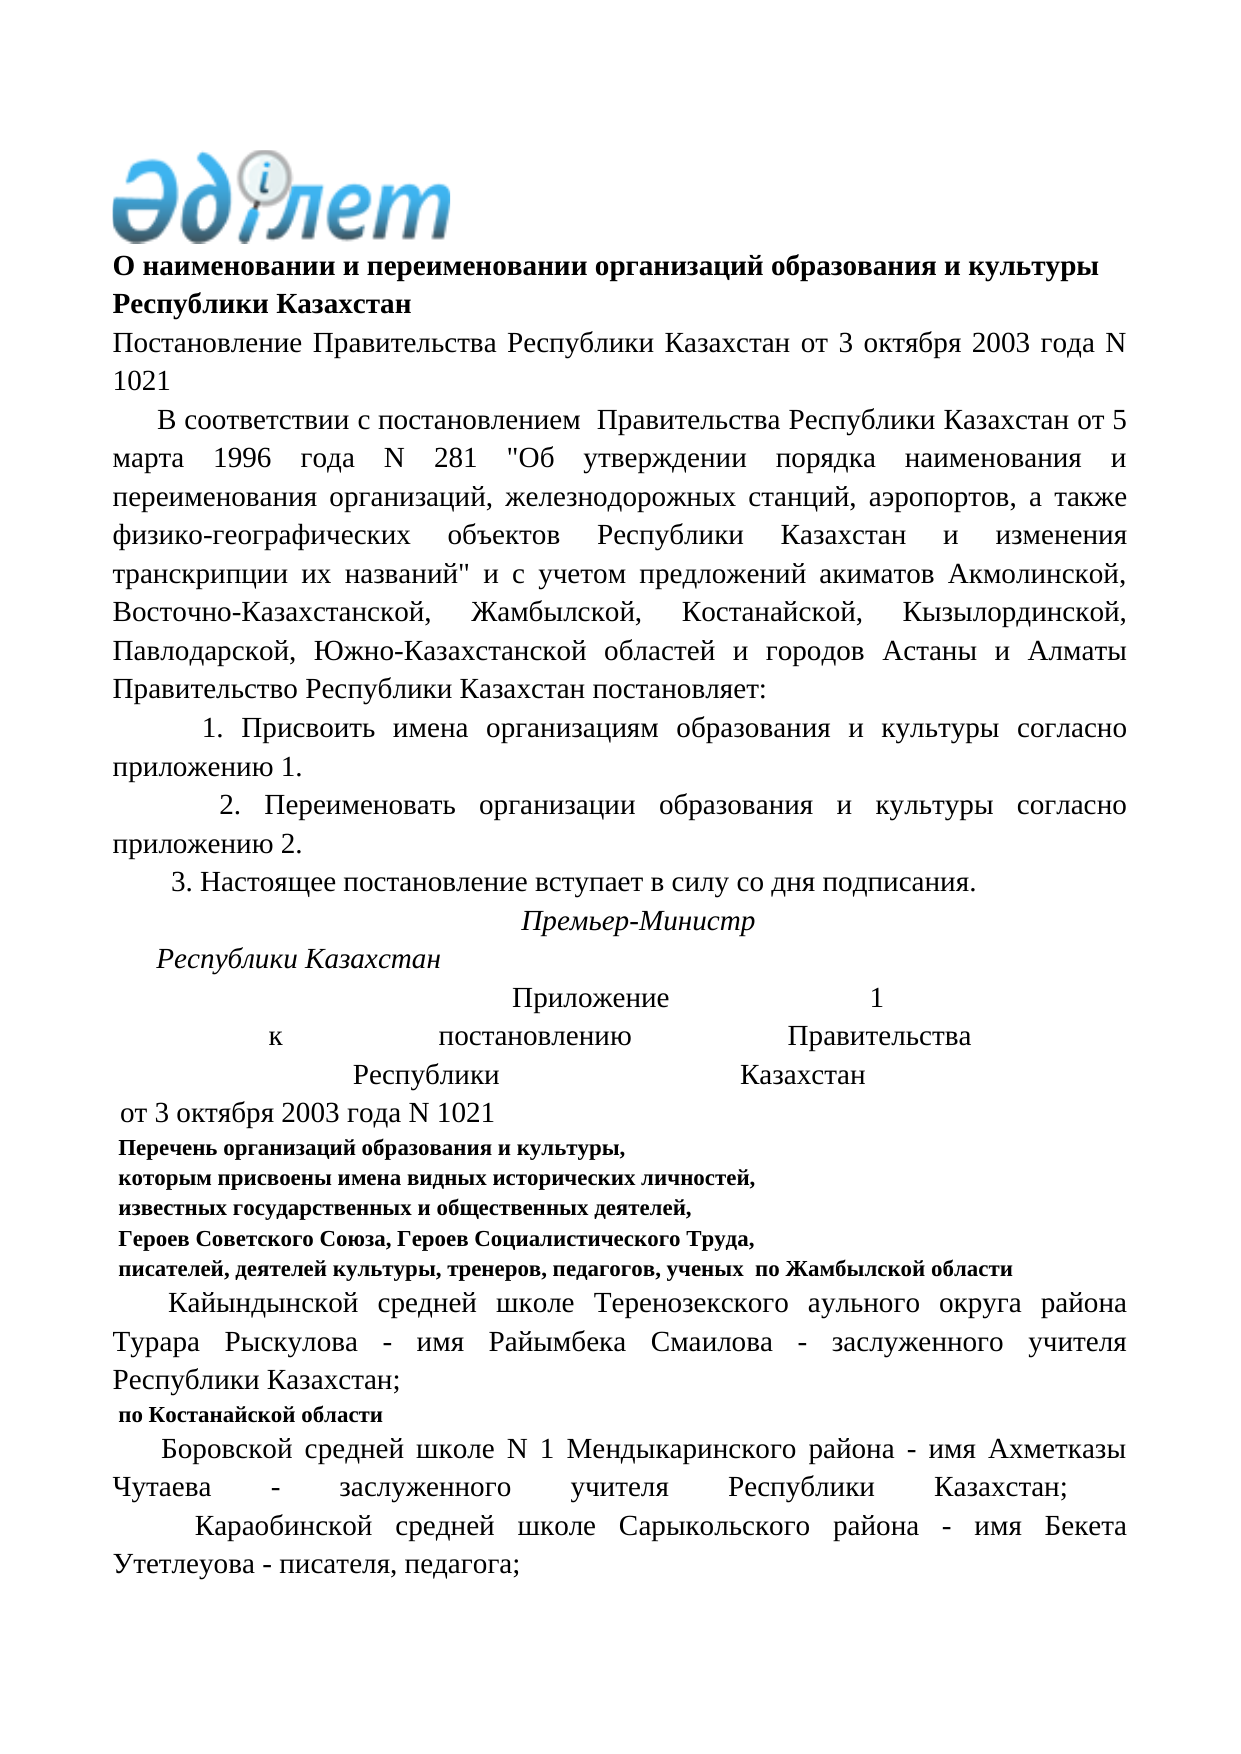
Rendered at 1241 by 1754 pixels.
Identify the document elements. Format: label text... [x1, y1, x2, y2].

picture [112, 150, 451, 244]
text В соответствии с постановлением Правительства Республики Казахстан от 5 марта 1996 года N 281 "Об утверждении порядка наименования и переименования организаций, железнодорожных станций, аэропортов, а также физико-географических объектов Республики Казахстан и изменения транскрипции их названий" и с учетом предложений акиматов Акмолинской, Восточно-Казахстанской, Жамбылской, Костанайской, Кызылординской, Павлодарской, Южно-Казахстанской областей и городов Астаны и Алматы Правительство Республики Казахстан постановляет: [112, 402, 1128, 705]
text Кайындынской средней школе Теренозекского аульного округа района Турара Рыскулова - имя Райымбека Смаилова - заслуженного учителя Республики Казахстан; [112, 1285, 1128, 1396]
text 2. Переименовать организации образования и культуры согласно приложению 2. [112, 787, 1128, 859]
text Боровской средней школе N 1 Мендыкаринского района - имя Ахметказы Чутаева - заслуженного учителя Республики Казахстан; Караобинской средней школе Сарыкольского района - имя Бекета Утетлеуова - писателя, педагога; [112, 1431, 1128, 1580]
text по Костанайской области [112, 1401, 1128, 1427]
text Перечень организаций образования и культуры, которым присвоены имена видных исторических личностей, известных государственных и общественных деятелей, Героев Советского Союза, Героев Социалистического Труда, писателей, деятелей культуры, тренеров, педагогов, ученых по Жамбылской области [112, 1134, 1128, 1281]
text 3. Настоящее постановление вступает в силу со дня подписания. [112, 864, 1128, 898]
text Премьер-Министр Республики Казахстан [112, 903, 1128, 975]
text Приложение 1 к постановлению Правительства Республики Казахстан от 3 октября 2003 года N 1021 [112, 980, 1128, 1129]
text О наименовании и переименовании организаций образования и культуры Республики Казахстан [112, 248, 1128, 320]
text Постановление Правительства Республики Казахстан от 3 октября 2003 года N 1021 [112, 325, 1128, 397]
text 1. Присвоить имена организациям образования и культуры согласно приложению 1. [112, 710, 1128, 782]
